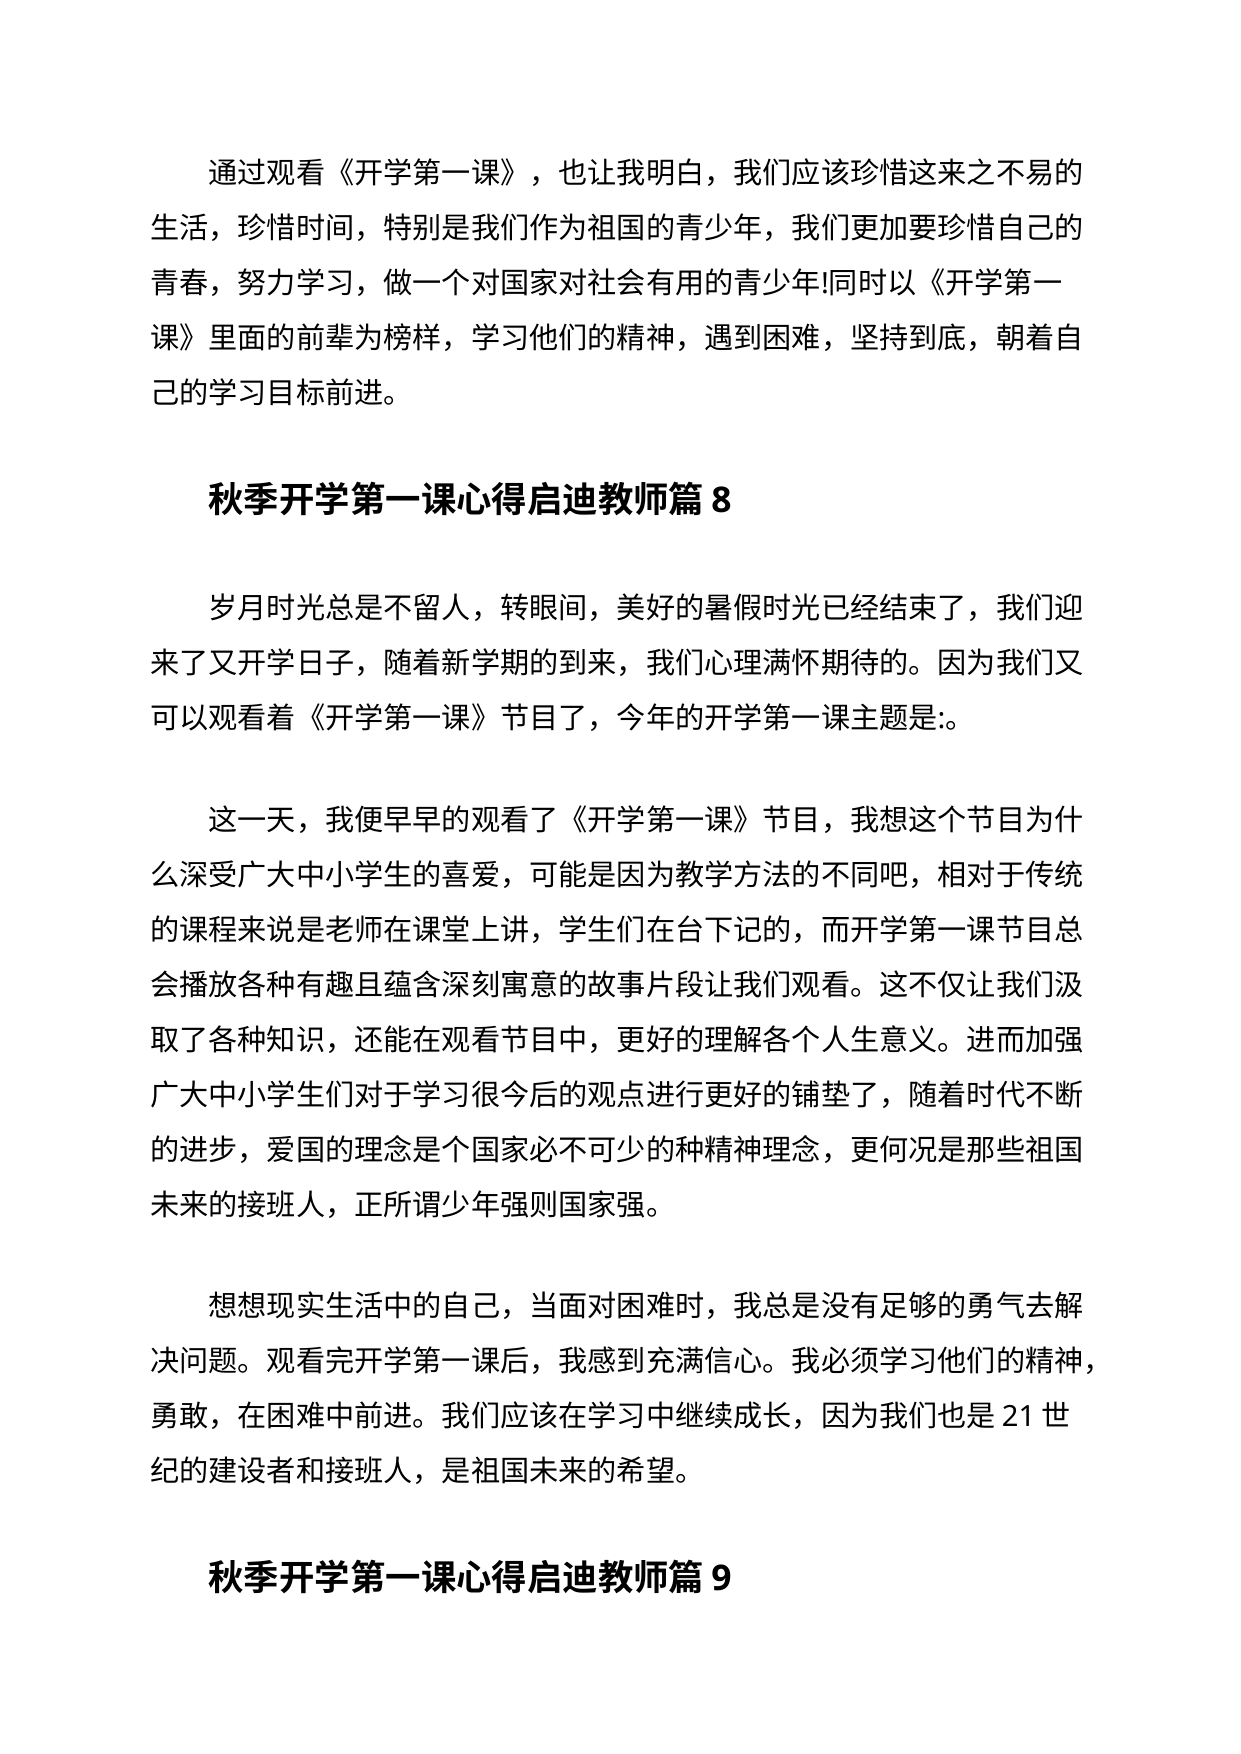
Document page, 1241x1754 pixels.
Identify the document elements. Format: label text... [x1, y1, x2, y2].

text 秋季开学第一课心得启迪教师篇9 [150, 1549, 1090, 1601]
text 这一天，我便早早的观看了《开学第一课》节目，我想这个节目为什么深受广大中小学生的喜爱，可能是因为教学方法的不同吧，相对于传统的课程来说是老师在课堂上讲，学生们在台下记的，而开学第一课节目总会播放各种有趣且蕴含深刻寓意的故事片段让我们观看。这不仅让我们汲取了各种知识，还能在观看节目中，更好的理解各个人生意义。进而加强广大中小学生们对于学习很今后的观点进行更好的铺垫了，随着时代不断的进步，爱国的理念是个国家必不可少的种精神理念，更何况是那些祖国未来的接班人，正所谓少年强则国家强。 [150, 797, 1090, 1223]
text 通过观看《开学第一课》，也让我明白，我们应该珍惜这来之不易的生活，珍惜时间，特别是我们作为祖国的青少年，我们更加要珍惜自己的青春，努力学习，做一个对国家对社会有用的青少年!同时以《开学第一课》里面的前辈为榜样，学习他们的精神，遇到困难，坚持到底，朝着自己的学习目标前进。 [150, 150, 1090, 412]
text 秋季开学第一课心得启迪教师篇8 [150, 471, 1090, 523]
text 岁月时光总是不留人，转眼间，美好的暑假时光已经结束了，我们迎来了又开学日子，随着新学期的到来，我们心理满怀期待的。因为我们又可以观看着《开学第一课》节目了，今年的开学第一课主题是:。 [150, 585, 1090, 737]
text 想想现实生活中的自己，当面对困难时，我总是没有足够的勇气去解决问题。观看完开学第一课后，我感到充满信心。我必须学习他们的精神，勇敢，在困难中前进。我们应该在学习中继续成长，因为我们也是21世纪的建设者和接班人，是祖国未来的希望。 [150, 1283, 1090, 1490]
